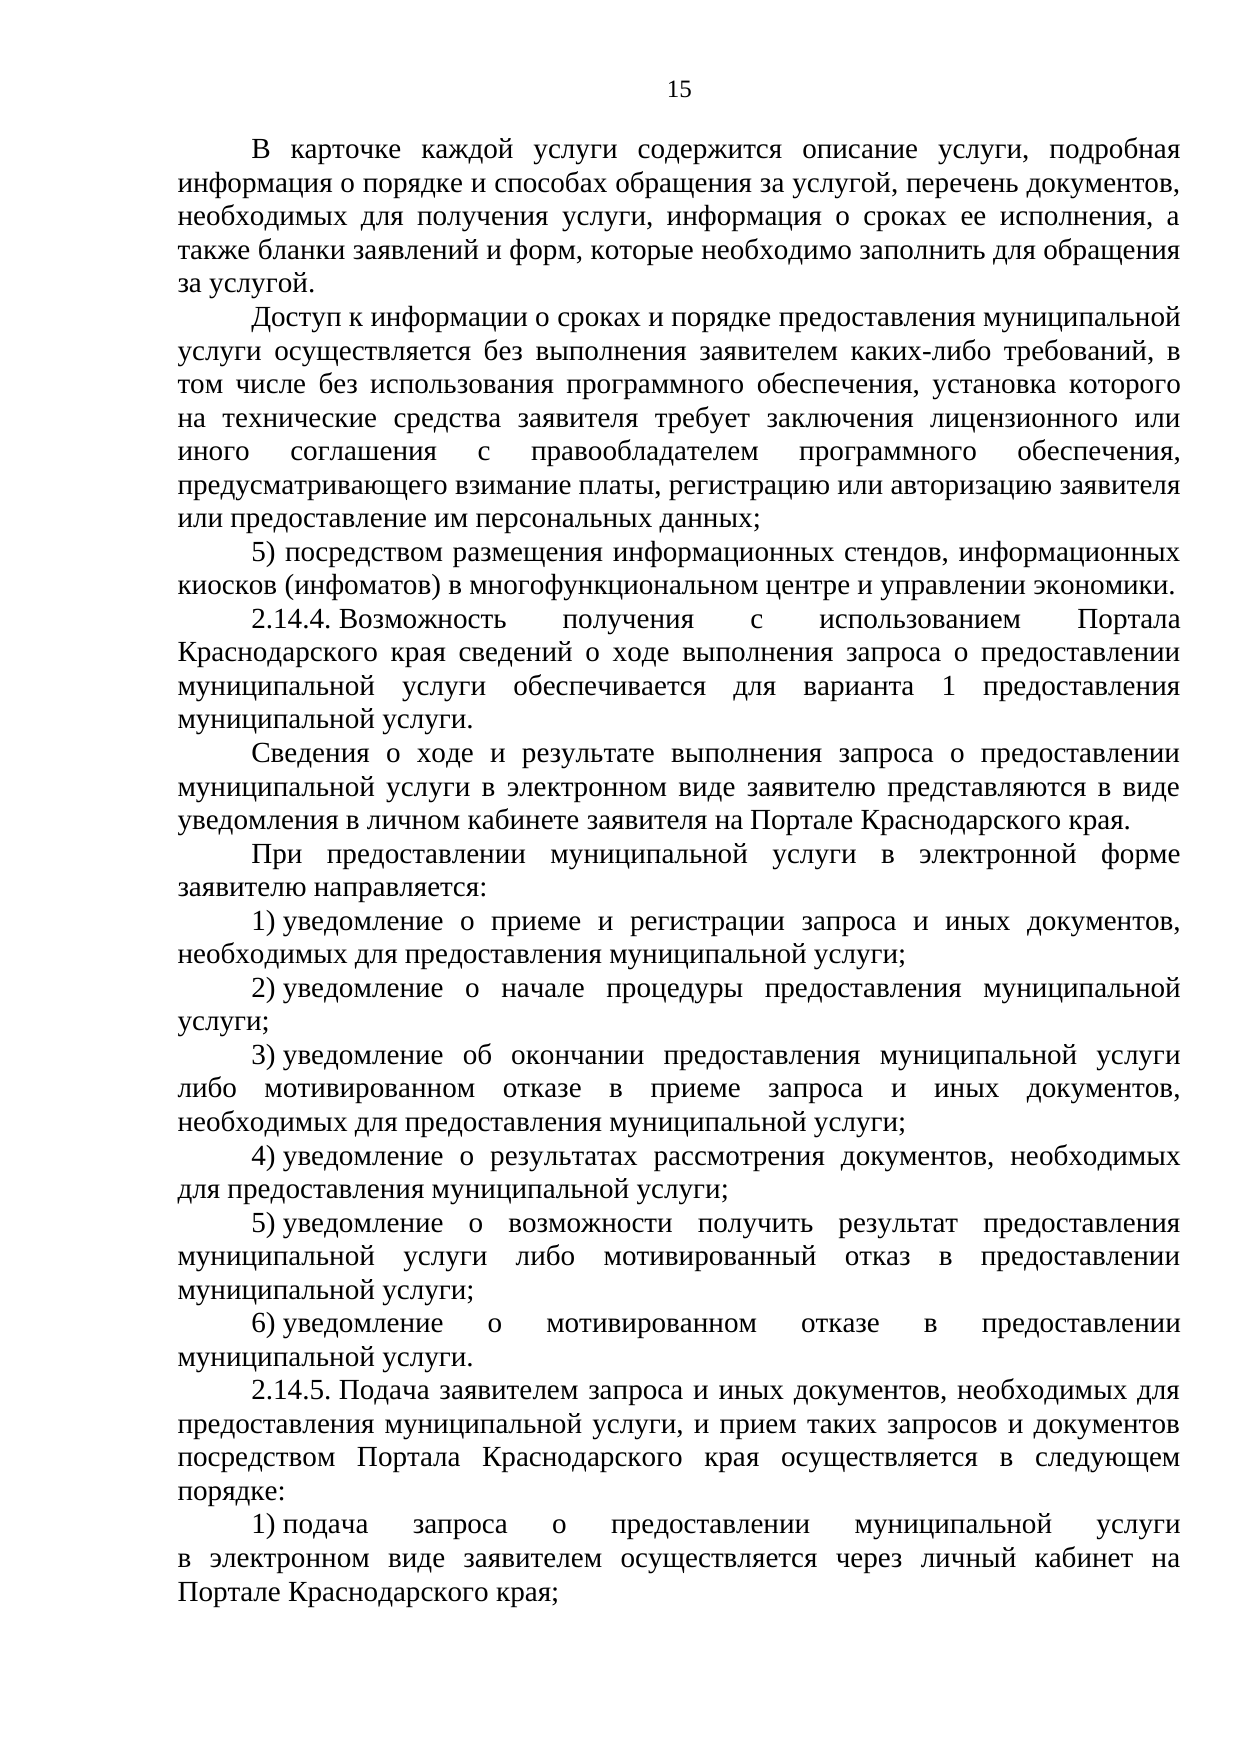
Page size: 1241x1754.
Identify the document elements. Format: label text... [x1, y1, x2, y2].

text 4) уведомление о результатах рассмотрения документов, необходимых для предоставления муниципальной услуги; [177, 1138, 1181, 1205]
text 2) уведомление о начале процедуры предоставления муниципальной услуги; [177, 970, 1181, 1037]
text При предоставлении муниципальной услуги в электронной форме заявителю направляется: [177, 836, 1181, 903]
text 6) уведомление о мотивированном отказе в предоставлении муниципальной услуги. [177, 1305, 1181, 1372]
text Доступ к информации о сроках и порядке предоставления муниципальной услуги осуществляется без выполнения заявителем каких-либо требований, в том числе без использования программного обеспечения, установка которого на технические средства заявителя требует заключения лицензионного или иного соглашения с правообладателем программного обеспечения, предусматривающего взимание платы, регистрацию или авторизацию заявителя или предоставление им персональных данных; [177, 299, 1181, 534]
text 2.14.5. Подача заявителем запроса и иных документов, необходимых для предоставления муниципальной услуги, и прием таких запросов и документов посредством Портала Краснодарского края осуществляется в следующем порядке: [177, 1372, 1181, 1507]
text 5) посредством размещения информационных стендов, информационных киосков (инфоматов) в многофункциональном центре и управлении экономики. [177, 534, 1181, 601]
text 1) подача запроса о предоставлении муниципальной услуги в электронном виде заявителем осуществляется через личный кабинет на Портале Краснодарского края; [177, 1507, 1181, 1607]
text 1) уведомление о приеме и регистрации запроса и иных документов, необходимых для предоставления муниципальной услуги; [177, 903, 1181, 970]
text 2.14.4. Возможность получения с использованием Портала Краснодарского края сведений о ходе выполнения запроса о предоставлении муниципальной услуги обеспечивается для варианта 1 предоставления муниципальной услуги. [177, 601, 1181, 735]
text 3) уведомление об окончании предоставления муниципальной услуги либо мотивированном отказе в приеме запроса и иных документов, необходимых для предоставления муниципальной услуги; [177, 1037, 1181, 1138]
text В карточке каждой услуги содержится описание услуги, подробная информация о порядке и способах обращения за услугой, перечень документов, необходимых для получения услуги, информация о сроках ее исполнения, а также бланки заявлений и форм, которые необходимо заполнить для обращения за услугой. [177, 131, 1181, 299]
text 5) уведомление о возможности получить результат предоставления муниципальной услуги либо мотивированный отказ в предоставлении муниципальной услуги; [177, 1205, 1181, 1305]
text Сведения о ходе и результате выполнения запроса о предоставлении муниципальной услуги в электронном виде заявителю представляются в виде уведомления в личном кабинете заявителя на Портале Краснодарского края. [177, 735, 1181, 836]
